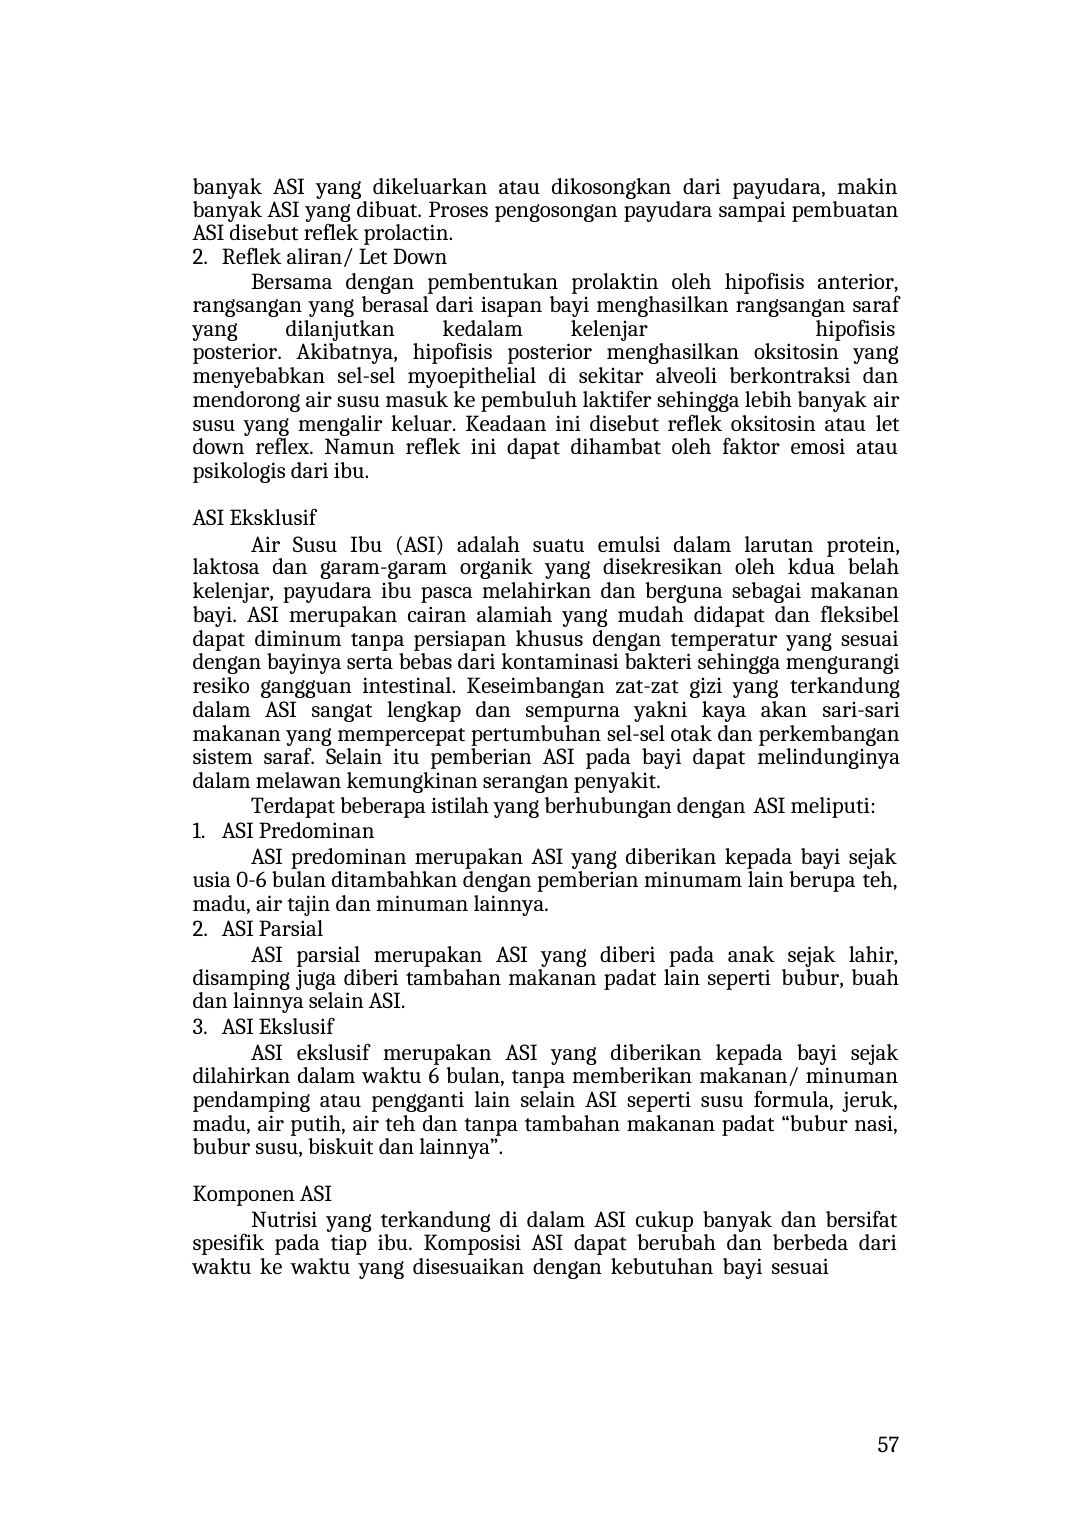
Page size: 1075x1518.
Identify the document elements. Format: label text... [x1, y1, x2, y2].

list Reflek aliran/ Let Down [192, 246, 987, 269]
text ASI parsial merupakan ASI yang diberi pada anak sejak lahir, disamping juga diberi tambahan makanan padat lain seperti bubur, buah dan lainnya selain ASI. [192, 943, 899, 1014]
text Komponen ASI [192, 1180, 987, 1207]
text banyak ASI yang dikeluarkan atau dikosongkan dari payudara, makin banyak ASI yang dibuat. Proses pengosongan payudara sampai pembuatan ASI disebut reflek prolactin. [192, 175, 899, 246]
text Bersama dengan pembentukan prolaktin oleh hipofisis anterior, rangsangan yang berasal dari isapan bayi menghasilkan rangsangan saraf yang dilanjutkan kedalam kelenjar hipofisis posterior. Akibatnya, hipofisis posterior menghasilkan oksitosin yang menyebabkan sel-sel myoepithelial di sekitar alveoli berkontraksi dan mendorong air susu masuk ke pembuluh laktifer sehingga lebih banyak air susu yang mengalir keluar. Keadaan ini disebut reflek oksitosin atau let down reflex. Namun reflek ini dapat dihambat oleh faktor emosi atau psikologis dari ibu. [192, 271, 899, 484]
text Nutrisi yang terkandung di dalam ASI cukup banyak dan bersifat spesifik pada tiap ibu. Komposisi ASI dapat berubah dan berbeda dari waktu ke waktu yang disesuaikan dengan kebutuhan bayi sesuai [192, 1209, 898, 1280]
text ASI predominan merupakan ASI yang diberikan kepada bayi sejak usia 0-6 bulan ditambahkan dengan pemberian minumam lain berupa teh, madu, air tajin dan minuman lainnya. [192, 846, 897, 917]
list ASI Parsial [192, 917, 987, 942]
list ASI Predominan [192, 818, 987, 844]
text Terdapat beberapa istilah yang berhubungan dengan ASI meliputi: [251, 794, 987, 818]
text Air Susu Ibu (ASI) adalah suatu emulsi dalam larutan protein, laktosa dan garam-garam organik yang disekresikan oleh kdua belah kelenjar, payudara ibu pasca melahirkan dan berguna sebagai makanan bayi. ASI merupakan cairan alamiah yang mudah didapat dan fleksibel dapat diminum tanpa persiapan khusus dengan temperatur yang sesuai dengan bayinya serta bebas dari kontaminasi bakteri sehingga mengurangi resiko gangguan intestinal. Keseimbangan zat-zat gizi yang terkandung dalam ASI sangat lengkap dan sempurna yakni kaya akan sari-sari makanan yang mempercepat pertumbuhan sel-sel otak dan perkembangan sistem saraf. Selain itu pemberian ASI pada bayi dapat melindunginya dalam melawan kemungkinan serangan penyakit. [192, 533, 900, 794]
text ASI Eksklusif [192, 504, 987, 531]
text ASI ekslusif merupakan ASI yang diberikan kepada bayi sejak dilahirkan dalam waktu 6 bulan, tanpa memberikan makanan/ minuman pendamping atau pengganti lain selain ASI seperti susu formula, jeruk, madu, air putih, air teh dan tanpa tambahan makanan padat “bubur nasi, bubur susu, biskuit dan lainnya”. [192, 1042, 899, 1160]
list ASI Ekslusif [192, 1014, 987, 1040]
